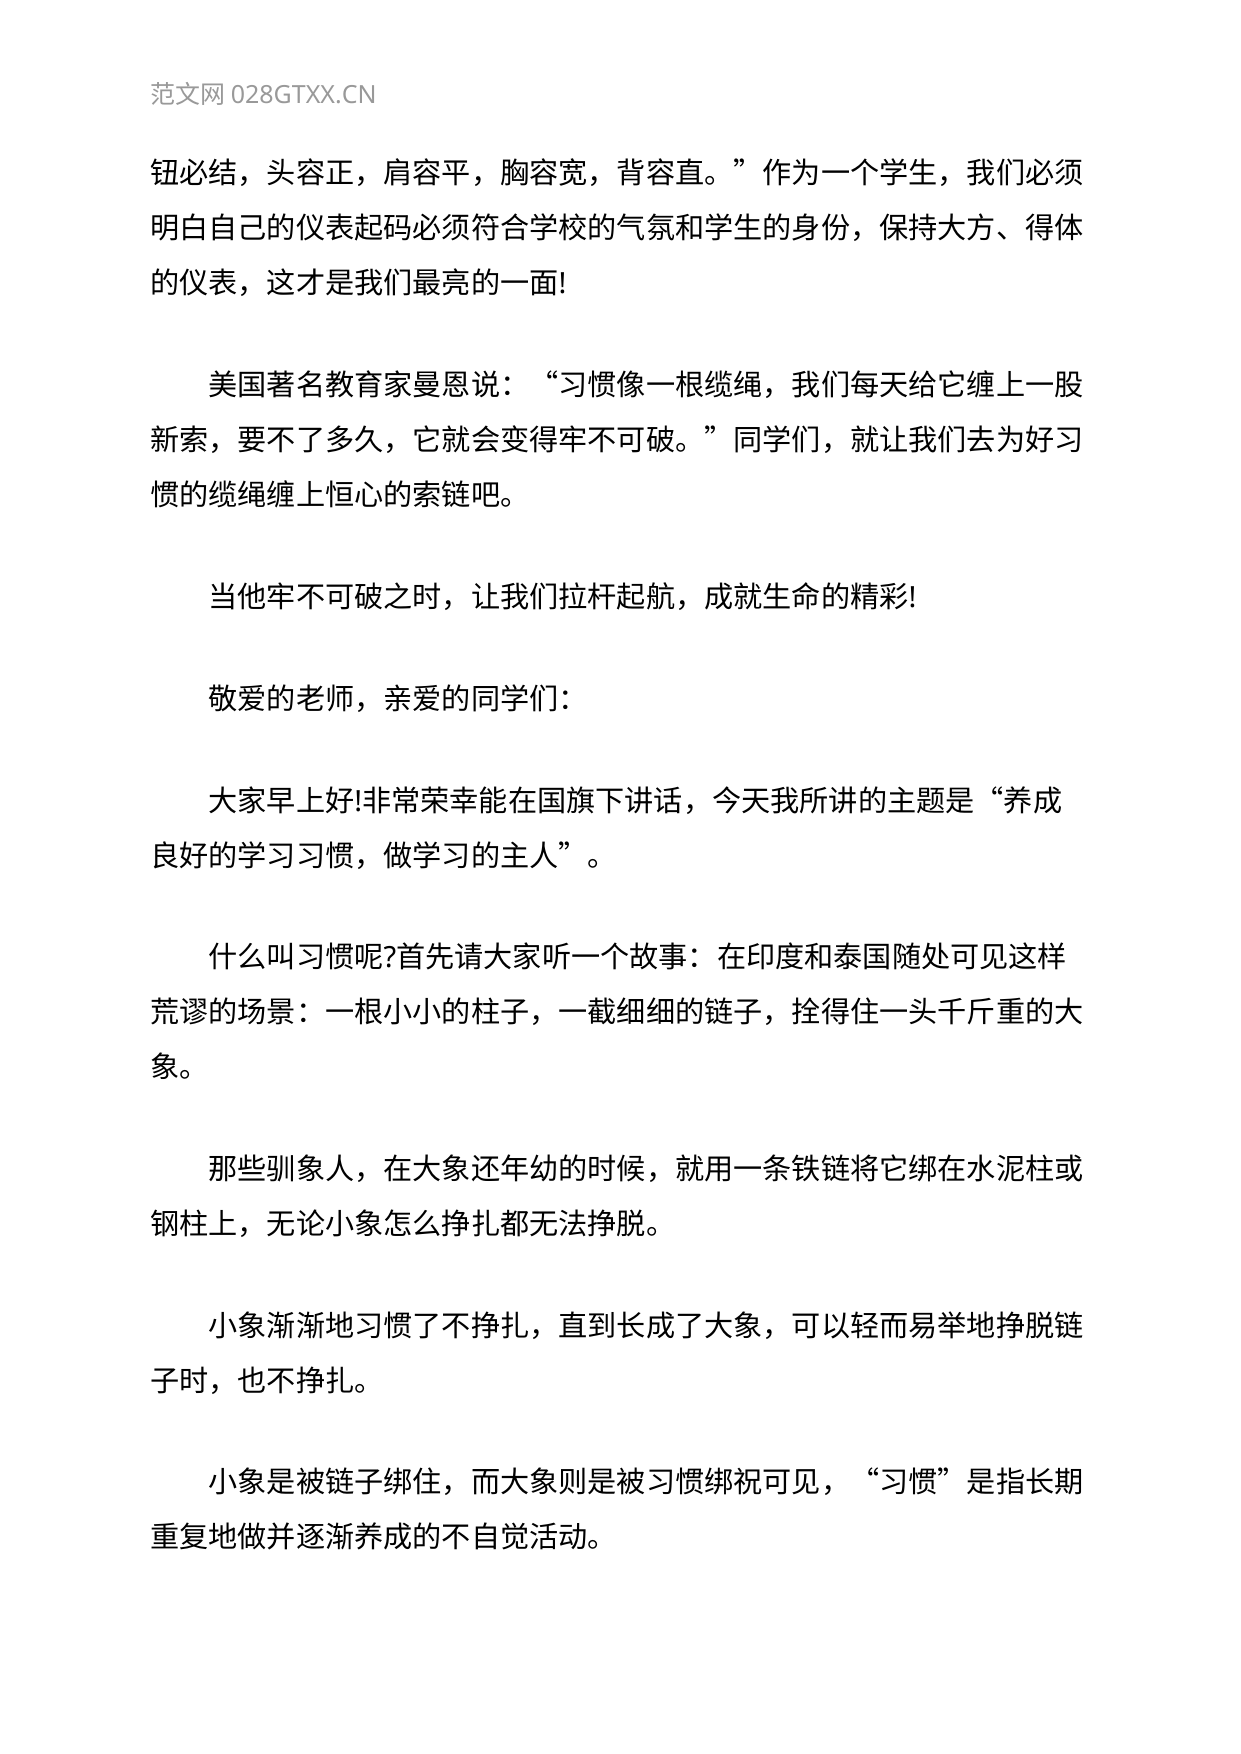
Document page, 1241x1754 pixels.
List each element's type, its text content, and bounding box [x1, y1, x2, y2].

text 大家早上好!非常荣幸能在国旗下讲话，今天我所讲的主题是“养成良好的学习习惯，做学习的主人”。 [150, 777, 1090, 874]
text 什么叫习惯呢?首先请大家听一个故事：在印度和泰国随处可见这样荒谬的场景：一根小小的柱子，一截细细的链子，拴得住一头千斤重的大象。 [150, 934, 1090, 1086]
text 美国著名教育家曼恩说：“习惯像一根缆绳，我们每天给它缠上一股新索，要不了多久，它就会变得牢不可破。”同学们，就让我们去为好习惯的缆绳缠上恒心的索链吧。 [150, 362, 1090, 514]
text 敬爱的老师，亲爱的同学们： [150, 675, 1090, 718]
text 小象是被链子绑住，而大象则是被习惯绑祝可见，“习惯”是指长期重复地做并逐渐养成的不自觉活动。 [150, 1459, 1090, 1556]
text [150, 150, 1090, 302]
text 那些驯象人，在大象还年幼的时候，就用一条铁链将它绑在水泥柱或钢柱上，无论小象怎么挣扎都无法挣脱。 [150, 1146, 1090, 1243]
text 当他牢不可破之时，让我们拉杆起航，成就生命的精彩! [150, 573, 1090, 616]
text 小象渐渐地习惯了不挣扎，直到长成了大象，可以轻而易举地挣脱链子时，也不挣扎。 [150, 1302, 1090, 1399]
